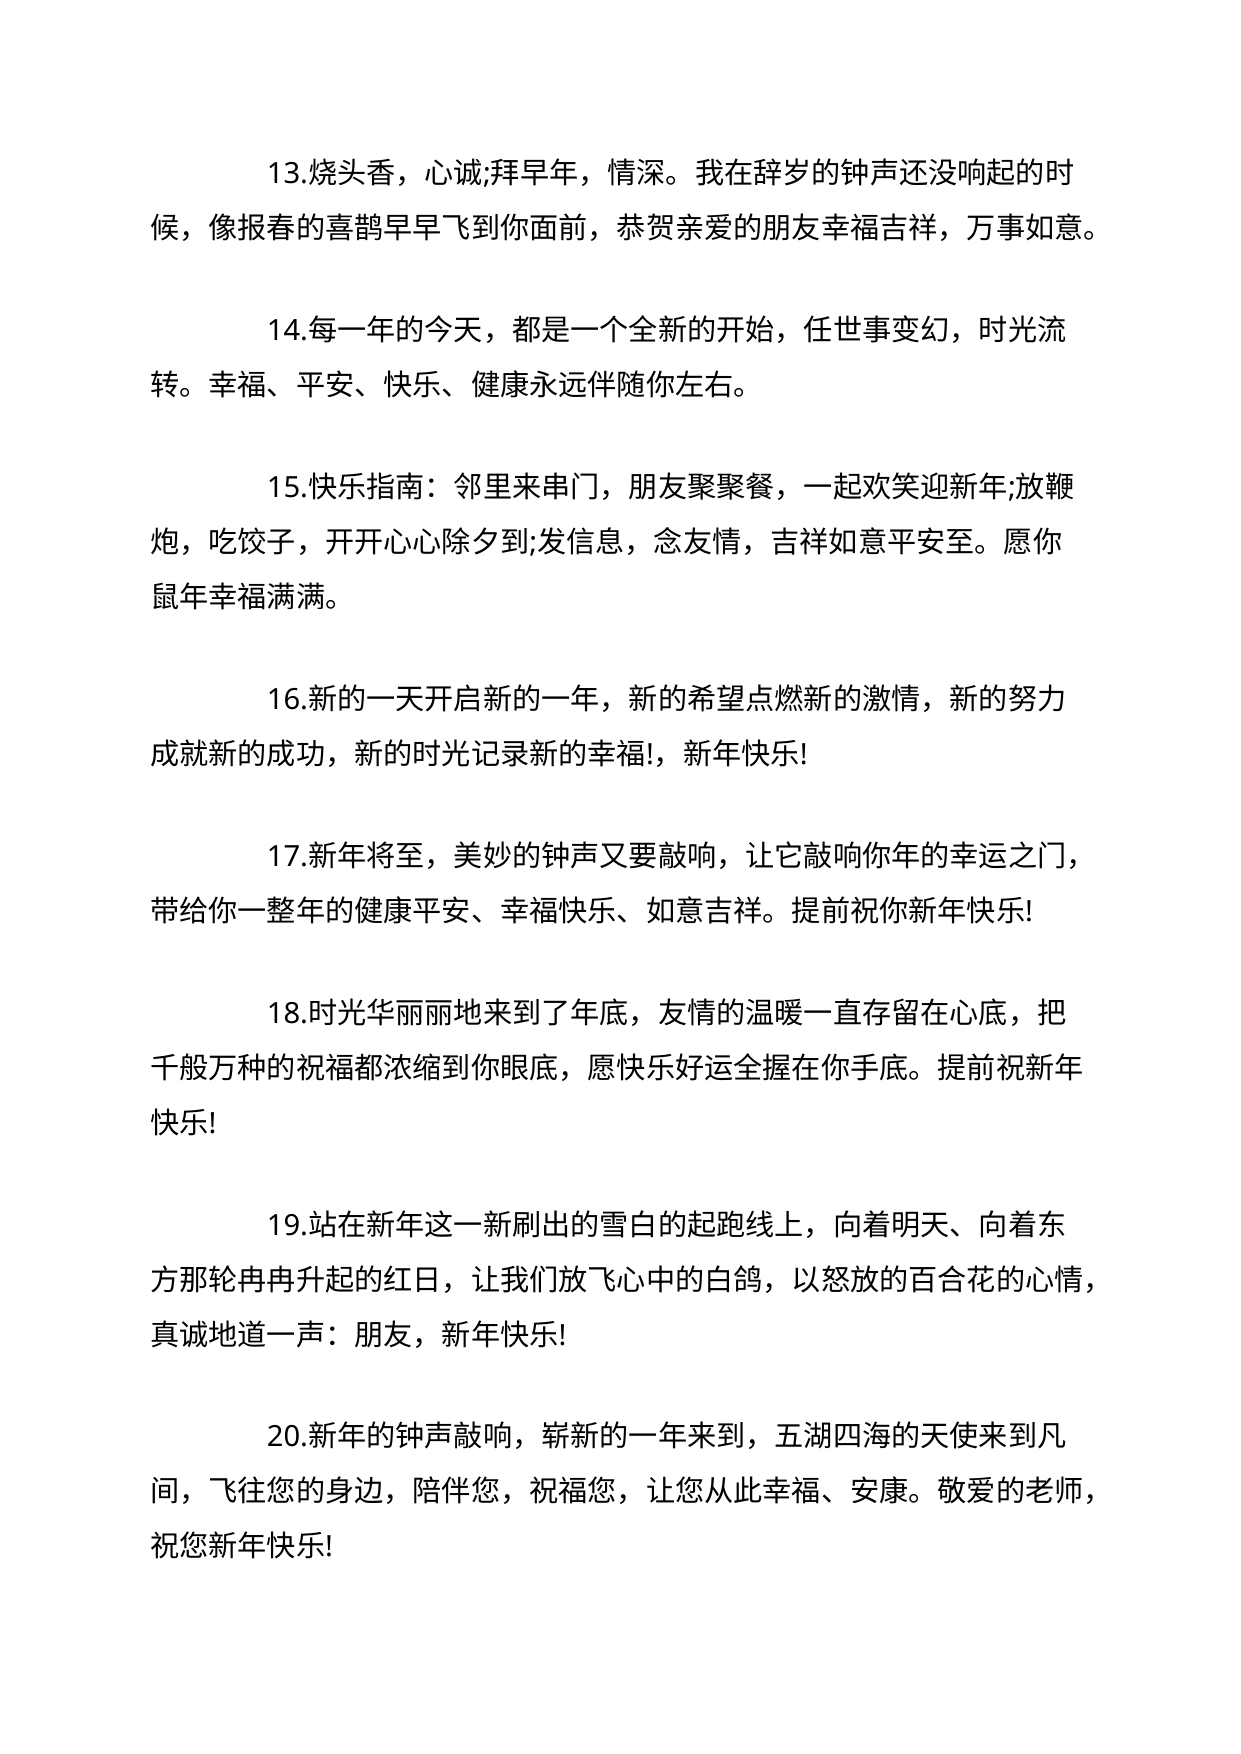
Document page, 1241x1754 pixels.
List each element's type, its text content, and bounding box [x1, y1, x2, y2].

text 16.新的一天开启新的一年，新的希望点燃新的激情，新的努力成就新的成功，新的时光记录新的幸福!，新年快乐! [150, 675, 1090, 773]
text 20.新年的钟声敲响，崭新的一年来到，五湖四海的天使来到凡间，飞往您的身边，陪伴您，祝福您，让您从此幸福、安康。敬爱的老师，祝您新年快乐! [150, 1413, 1090, 1565]
text 15.快乐指南：邻里来串门，朋友聚聚餐，一起欢笑迎新年;放鞭炮，吃饺子，开开心心除夕到;发信息，念友情，吉祥如意平安至。愿你鼠年幸福满满。 [150, 463, 1090, 616]
text 19.站在新年这一新刷出的雪白的起跑线上，向着明天、向着东方那轮冉冉升起的红日，让我们放飞心中的白鸽，以怒放的百合花的心情，真诚地道一声：朋友，新年快乐! [150, 1201, 1090, 1353]
text 14.每一年的今天，都是一个全新的开始，任世事变幻，时光流转。幸福、平安、快乐、健康永远伴随你左右。 [150, 307, 1090, 404]
text 18.时光华丽丽地来到了年底，友情的温暖一直存留在心底，把千般万种的祝福都浓缩到你眼底，愿快乐好运全握在你手底。提前祝新年快乐! [150, 989, 1090, 1142]
text 13.烧头香，心诚;拜早年，情深。我在辞岁的钟声还没响起的时候，像报春的喜鹊早早飞到你面前，恭贺亲爱的朋友幸福吉祥，万事如意。 [150, 150, 1090, 247]
text 17.新年将至，美妙的钟声又要敲响，让它敲响你年的幸运之门，带给你一整年的健康平安、幸福快乐、如意吉祥。提前祝你新年快乐! [150, 832, 1090, 930]
